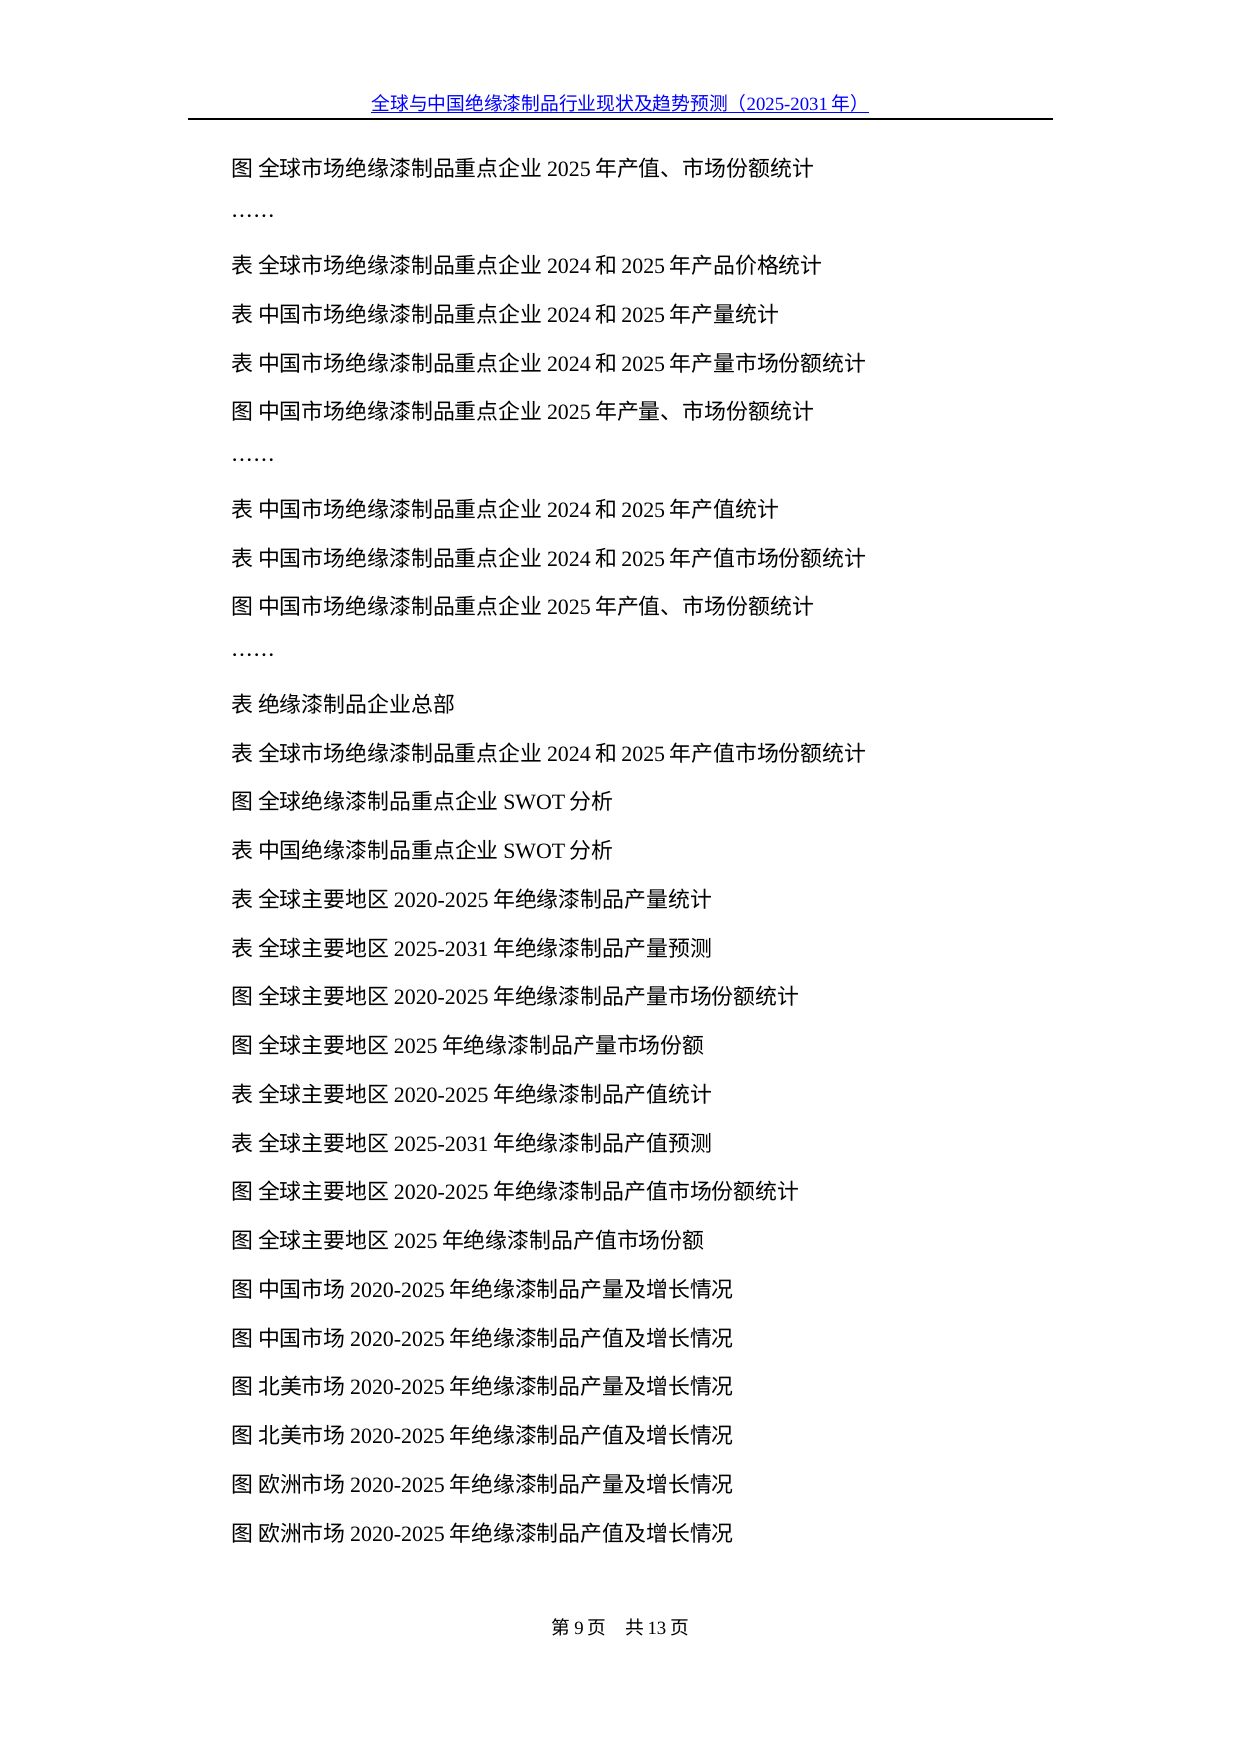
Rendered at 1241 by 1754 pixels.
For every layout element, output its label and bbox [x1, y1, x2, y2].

text [187, 150, 1053, 1548]
